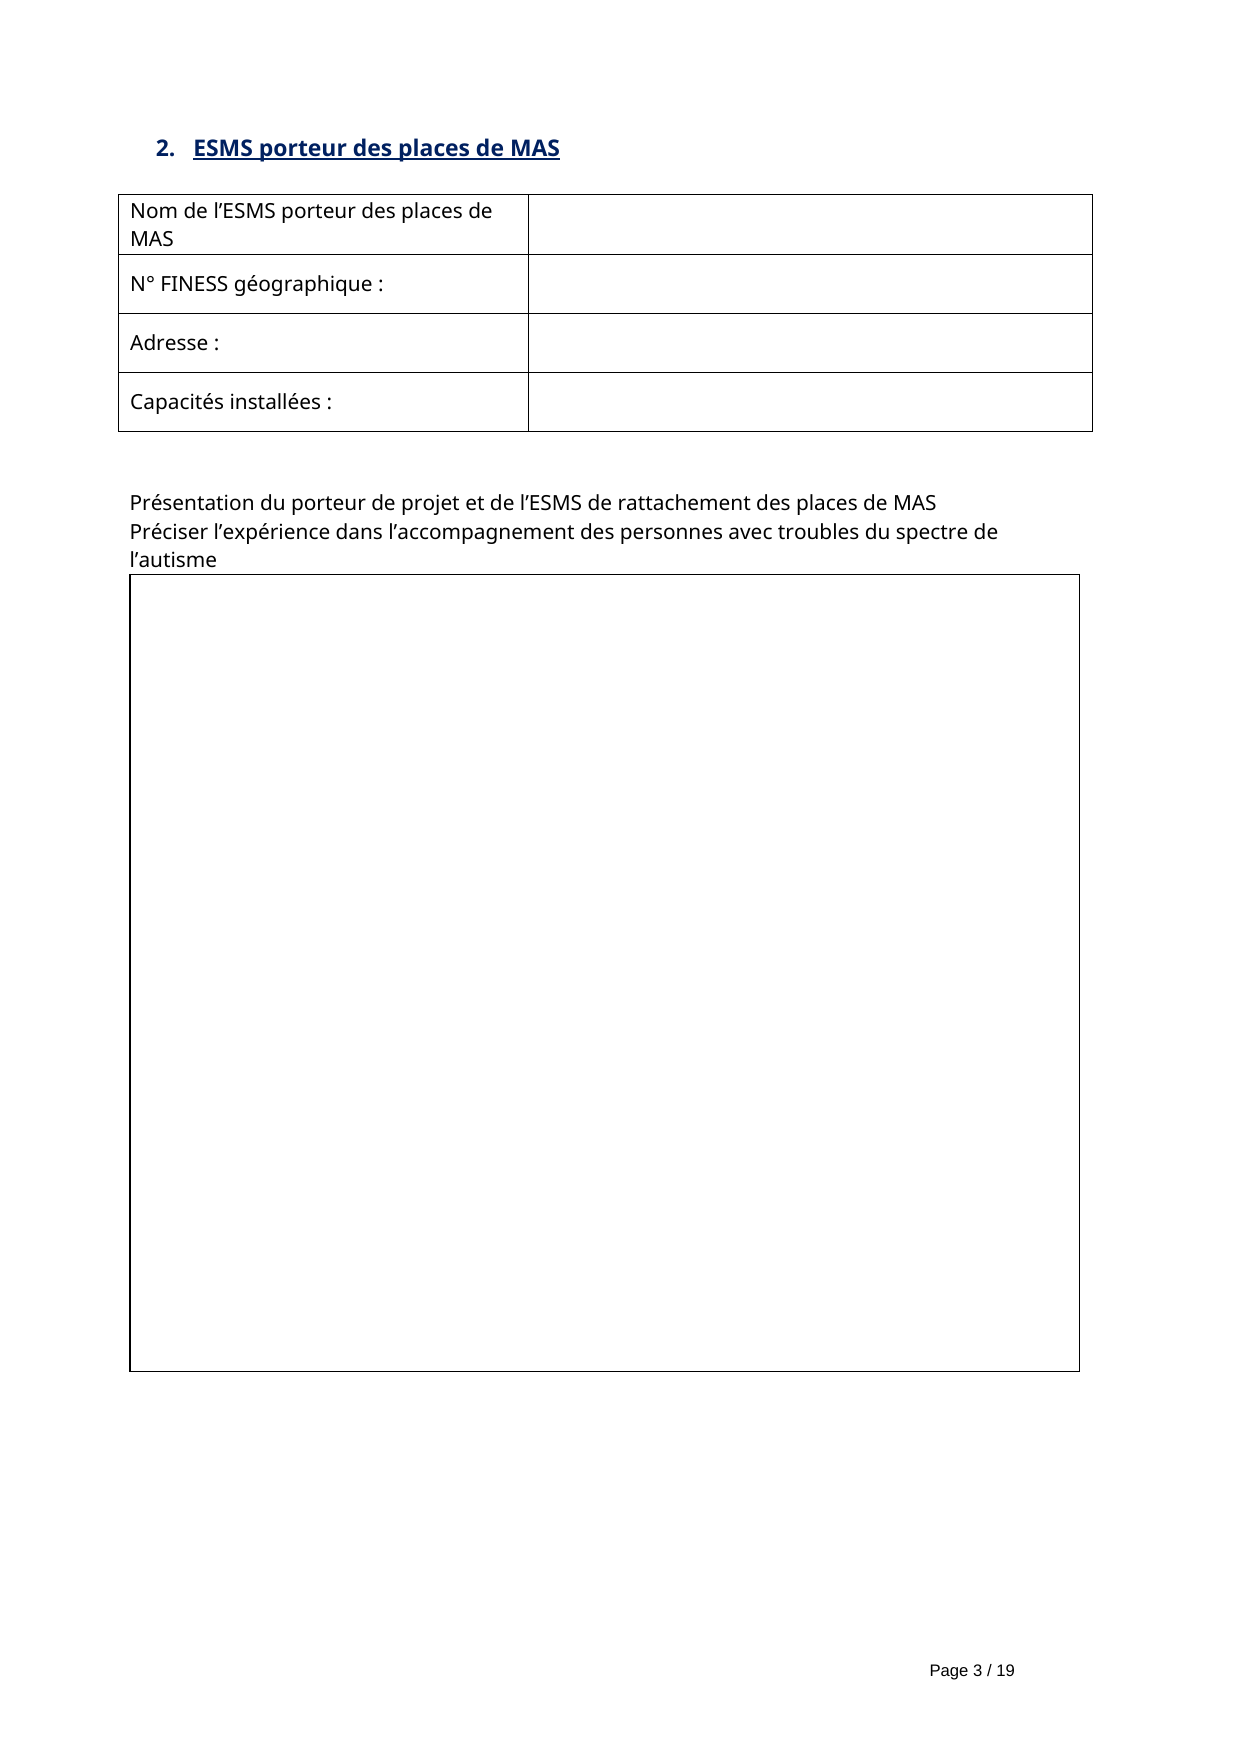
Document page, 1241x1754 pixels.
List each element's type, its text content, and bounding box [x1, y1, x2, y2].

table_cell [529, 255, 1092, 312]
table_cell Adresse : [119, 314, 528, 372]
table_header Présentation du porteur de projet et de l’ESMS de rattachement des places de MAS Préciser l’expérience dans l’accompagnement des personnes avec troubles du spectre de l’autisme [118, 489, 1092, 1372]
list ESMS porteur des places de MAS [156, 132, 1093, 163]
table_cell N° FINESS géographique : [119, 255, 528, 312]
table_header [529, 195, 1092, 253]
table_header Nom de l’ESMS porteur des places de MAS [119, 195, 528, 253]
table_cell [529, 314, 1092, 372]
table_cell Capacités installées : [119, 373, 528, 431]
table_cell [529, 373, 1092, 431]
